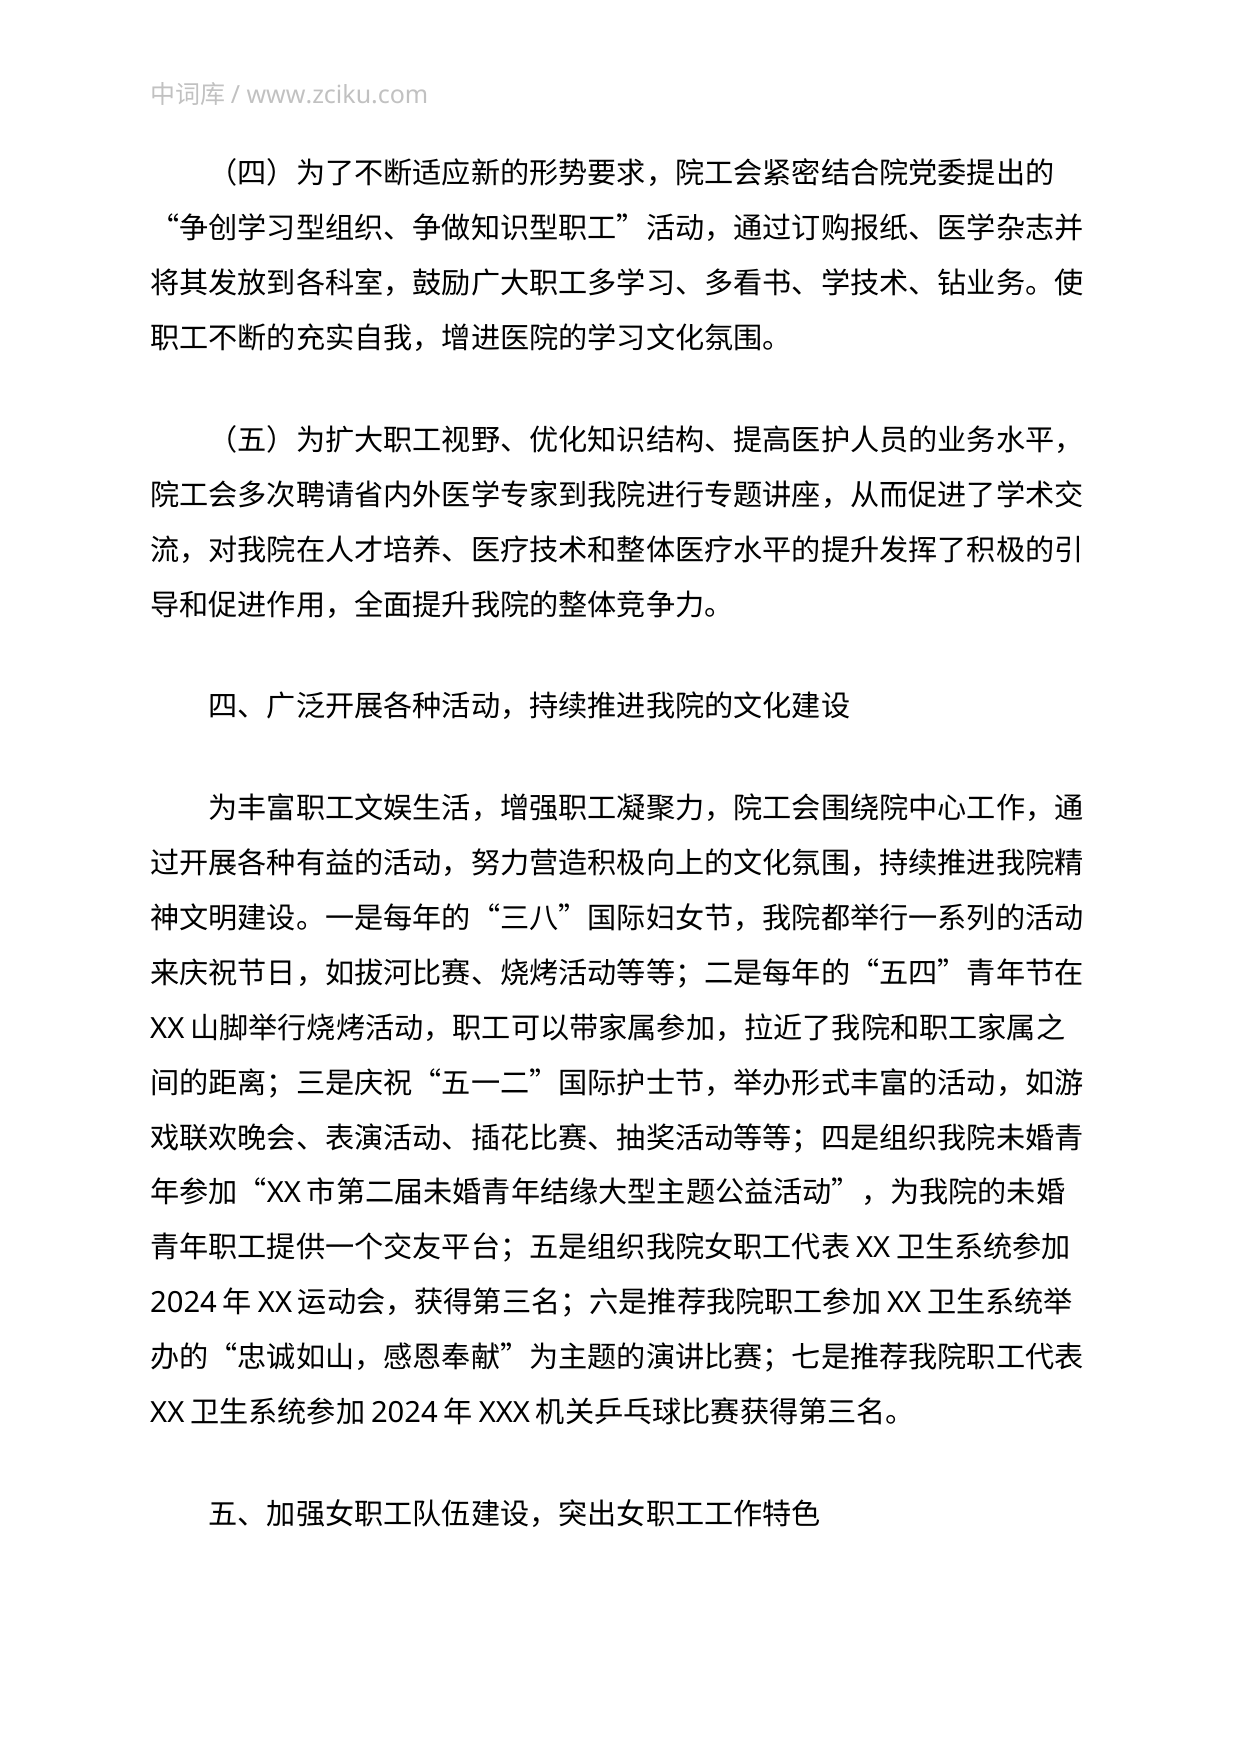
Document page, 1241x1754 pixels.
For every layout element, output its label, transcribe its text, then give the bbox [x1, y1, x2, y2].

text 为丰富职工文娱生活，增强职工凝聚力，院工会围绕院中心工作，通过开展各种有益的活动，努力营造积极向上的文化氛围，持续推进我院精神文明建设。一是每年的“三八”国际妇女节，我院都举行一系列的活动来庆祝节日，如拔河比赛、烧烤活动等等；二是每年的“五四”青年节在XX山脚举行烧烤活动，职工可以带家属参加，拉近了我院和职工家属之间的距离；三是庆祝“五一二”国际护士节，举办形式丰富的活动，如游戏联欢晚会、表演活动、插花比赛、抽奖活动等等；四是组织我院未婚青年参加“XX市第二届未婚青年结缘大型主题公益活动”，为我院的未婚青年职工提供一个交友平台；五是组织我院女职工代表XX卫生系统参加2024年XX运动会，获得第三名；六是推荐我院职工参加XX卫生系统举办的“忠诚如山，感恩奉献”为主题的演讲比赛；七是推荐我院职工代表XX卫生系统参加2024年XXX机关乒乓球比赛获得第三名。 [150, 785, 1090, 1431]
text 五、加强女职工队伍建设，突出女职工工作特色 [150, 1491, 1090, 1533]
text 四、广泛开展各种活动，持续推进我院的文化建设 [150, 683, 1090, 725]
text （五）为扩大职工视野、优化知识结构、提高医护人员的业务水平，院工会多次聘请省内外医学专家到我院进行专题讲座，从而促进了学术交流，对我院在人才培养、医疗技术和整体医疗水平的提升发挥了积极的引导和促进作用，全面提升我院的整体竞争力。 [150, 416, 1090, 623]
text （四）为了不断适应新的形势要求，院工会紧密结合院党委提出的“争创学习型组织、争做知识型职工”活动，通过订购报纸、医学杂志并将其发放到各科室，鼓励广大职工多学习、多看书、学技术、钻业务。使职工不断的充实自我，增进医院的学习文化氛围。 [150, 150, 1090, 357]
